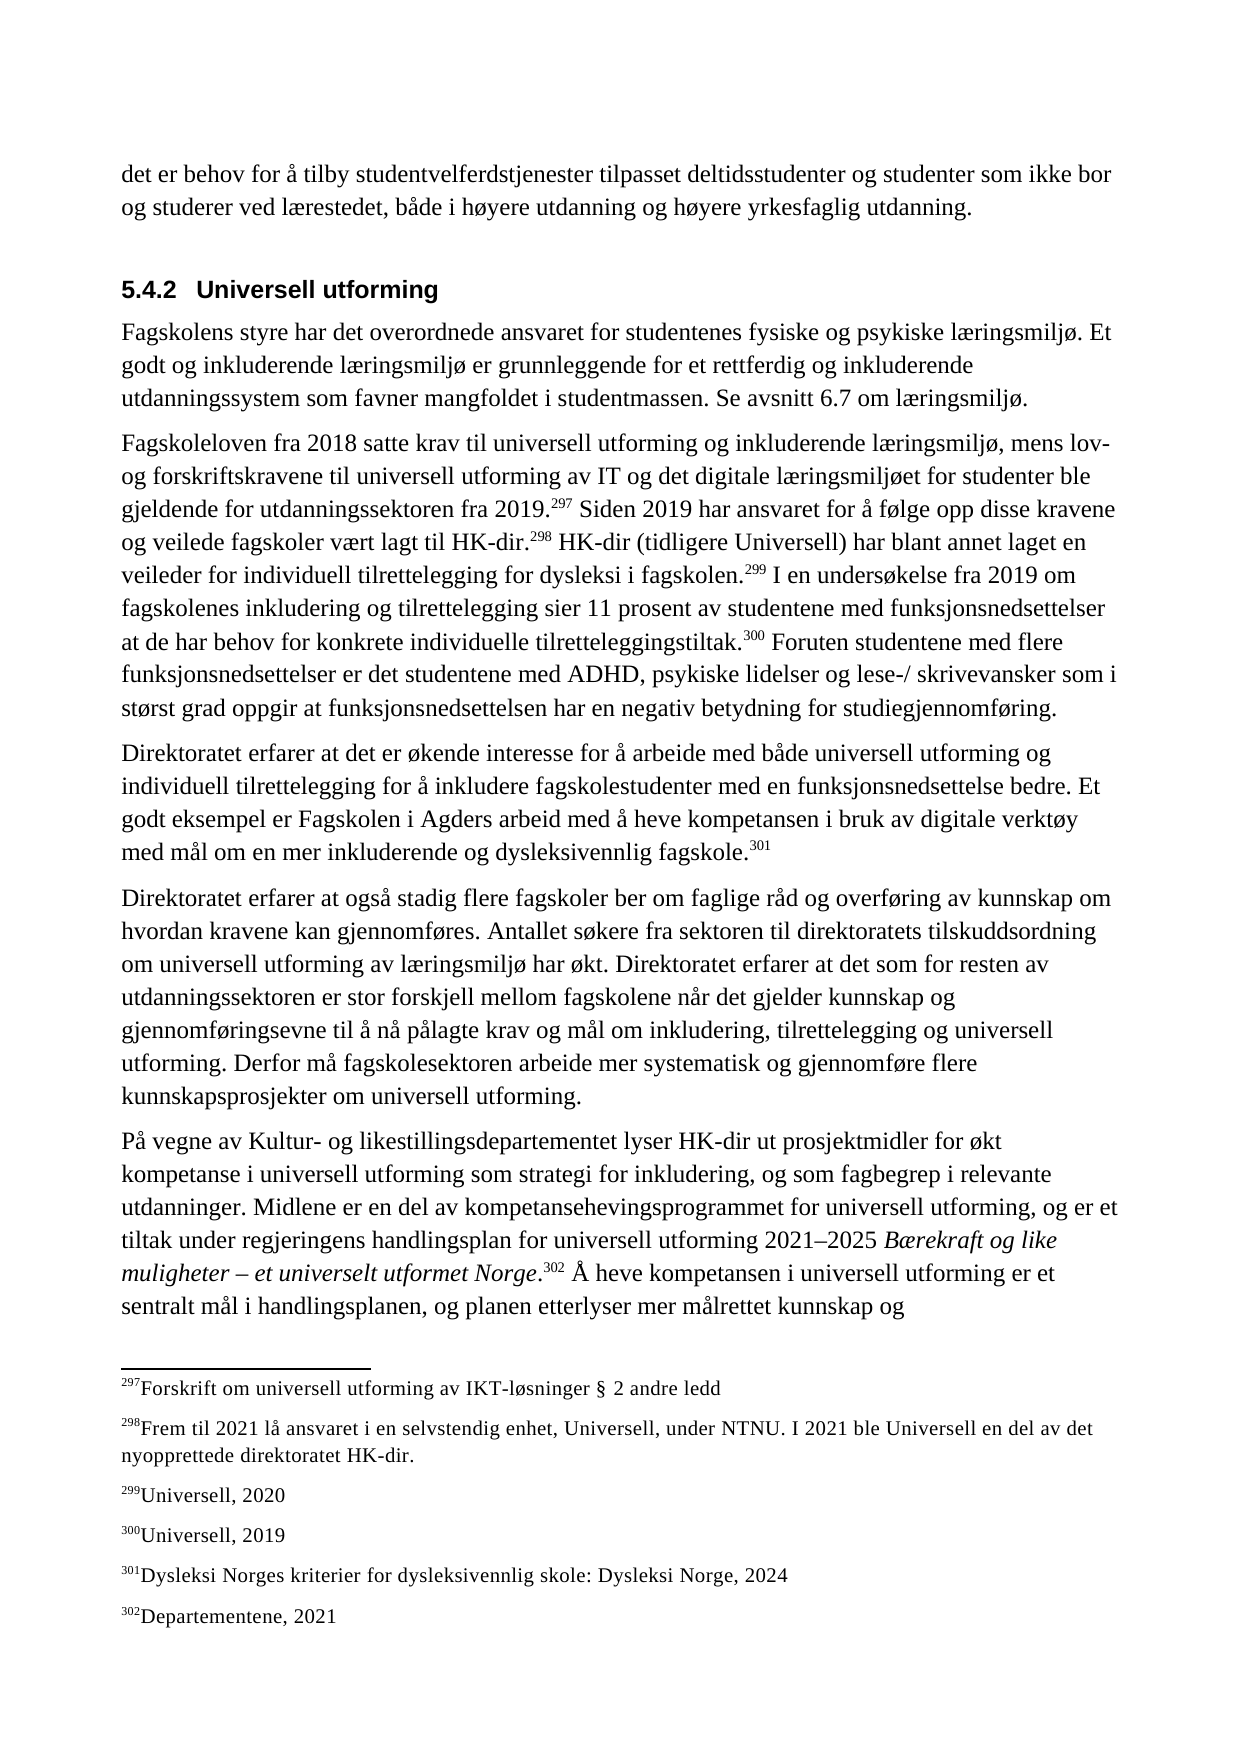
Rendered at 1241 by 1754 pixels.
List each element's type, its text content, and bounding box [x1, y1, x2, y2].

text Fagskolens styre har det overordnede ansvaret for studentenes fysiske og psykiske læringsmiljø. Et godt og inkluderende læringsmiljø er grunnleggende for et rettferdig og inkluderende utdanningssystem som favner mangfoldet i studentmassen. Se avsnitt 6.7 om læringsmiljø. [121, 317, 1119, 412]
text Direktoratet erfarer at også stadig flere fagskoler ber om faglige råd og overføring av kunnskap om hvordan kravene kan gjennomføres. Antallet søkere fra sektoren til direktoratets tilskuddsordning om universell utforming av læringsmiljø har økt. Direktoratet erfarer at det som for resten av utdanningssektoren er stor forskjell mellom fagskolene når det gjelder kunnskap og gjennomføringsevne til å nå pålagte krav og mål om inkludering, tilrettelegging og universell utforming. Derfor må fagskolesektoren arbeide mer systematisk og gjennomføre flere kunnskapsprosjekter om universell utforming. [121, 883, 1119, 1109]
text Fagskoleloven fra 2018 satte krav til universell utforming og inkluderende læringsmiljø, mens lov- og forskriftskravene til universell utforming av IT og det digitale læringsmiljøet for studenter ble gjeldende for utdanningssektoren fra 2019. Siden 2019 har ansvaret for å følge opp disse kravene og veilede fagskoler vært lagt til HK-dir. HK-dir (tidligere Universell) har blant annet laget en veileder for individuell tilrettelegging for dysleksi i fagskolen. I en undersøkelse fra 2019 om fagskolenes inkludering og tilrettelegging sier 11 prosent av studentene med funksjonsnedsettelser at de har behov for konkrete individuelle tilretteleggingstiltak. Foruten studentene med flere funksjonsnedsettelser er det studentene med ADHD, psykiske lidelser og lese-/ skrivevansker som i størst grad oppgir at funksjonsnedsettelsen har en negativ betydning for studiegjennomføring. [121, 428, 1119, 721]
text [121, 159, 1119, 221]
subtitle Universell utforming [121, 276, 1119, 304]
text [121, 1126, 1119, 1320]
text Direktoratet erfarer at det er økende interesse for å arbeide med både universell utforming og individuell tilrettelegging for å inkludere fagskolestudenter med en funksjonsnedsettelse bedre. Et godt eksempel er Fagskolen i Agders arbeid med å heve kompetansen i bruk av digitale verktøy med mål om en mer inkluderende og dysleksivennlig fagskole. [121, 738, 1119, 866]
